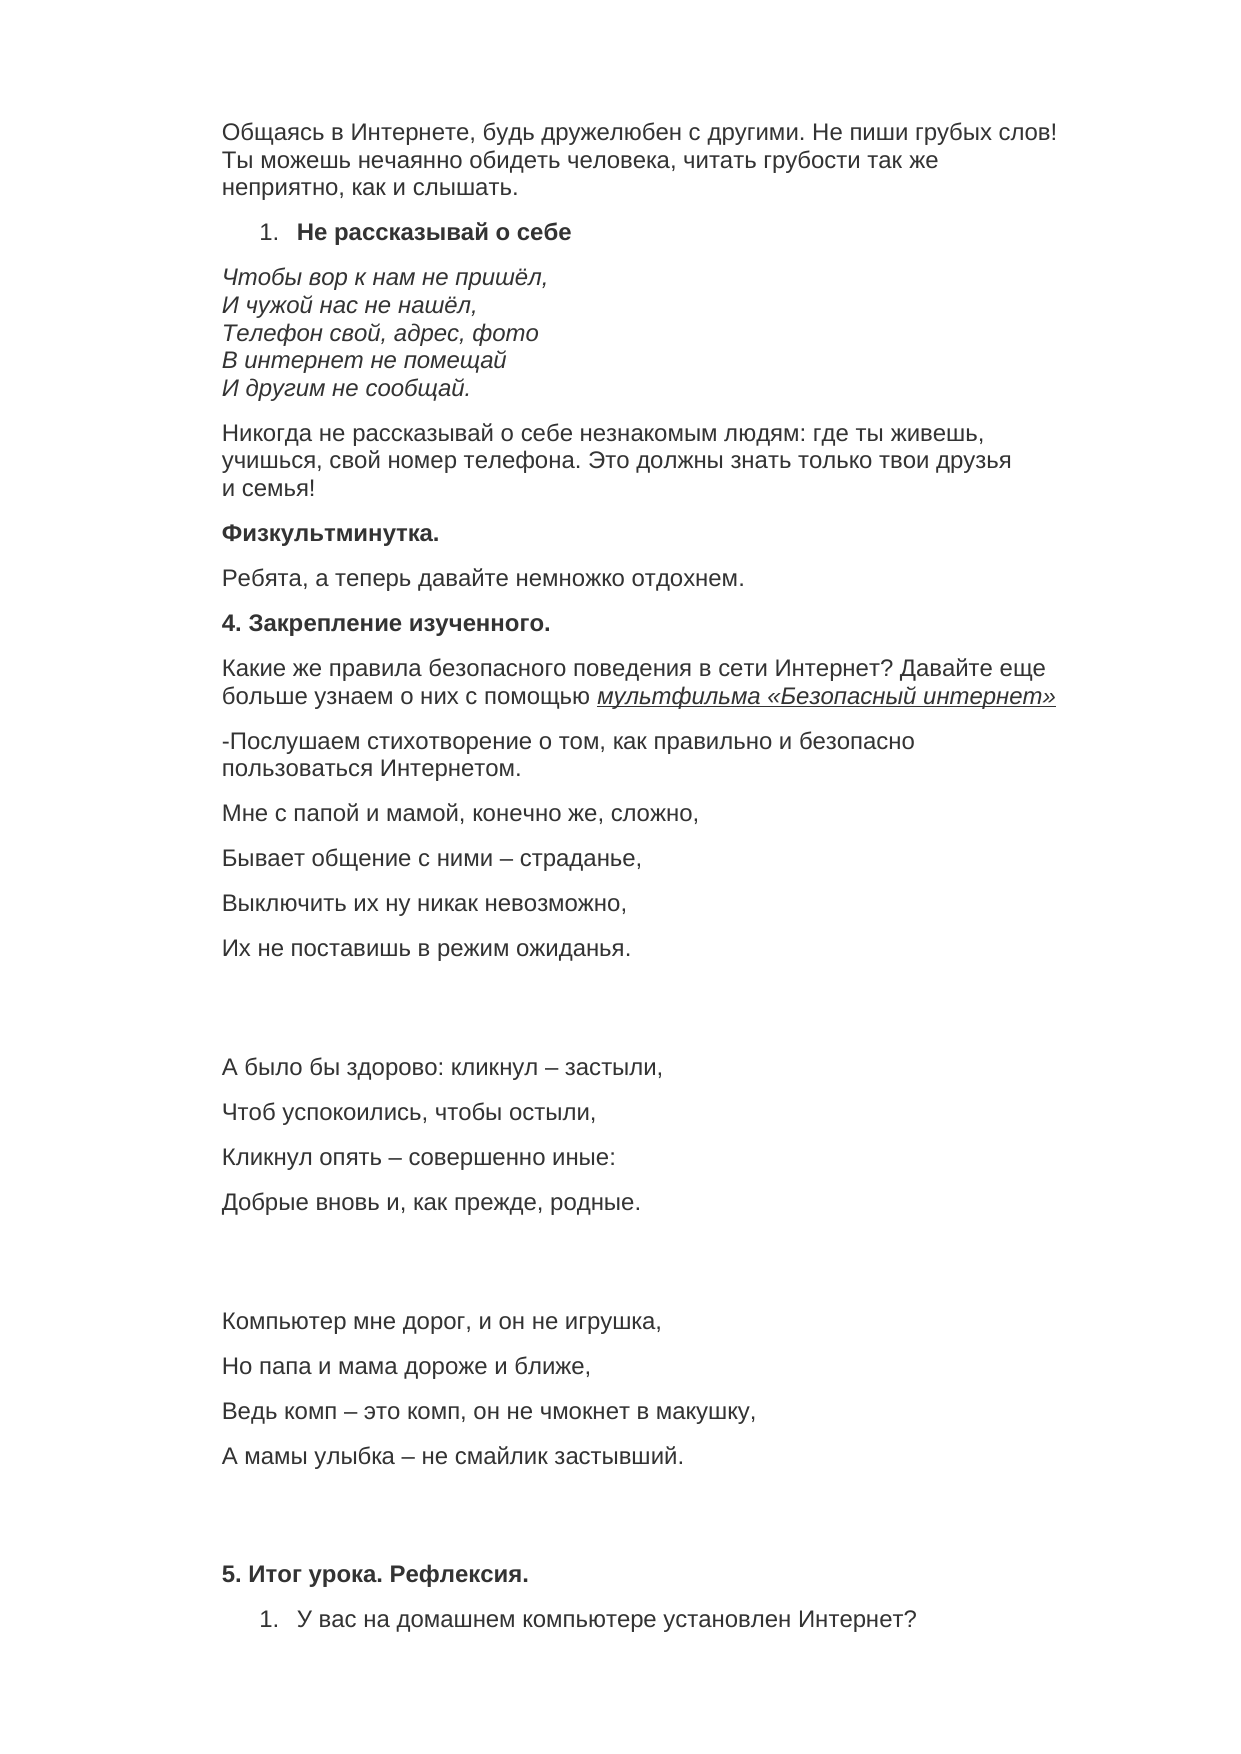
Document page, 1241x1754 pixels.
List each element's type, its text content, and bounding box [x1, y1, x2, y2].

text Выключить их ну никак невозможно, [222, 889, 1063, 917]
text Но папа и мама дороже и ближе, [222, 1352, 1063, 1379]
text -Послушаем стихотворение о том, как правильно и безопасно пользоваться Интернетом. [222, 727, 1063, 782]
text А было бы здорово: кликнул – застыли, [222, 1053, 1063, 1081]
text 5. Итог урока. Рефлексия. [222, 1560, 1063, 1588]
text Добрые вновь и, как прежде, родные. [222, 1188, 1063, 1216]
text Ребята, а теперь давайте немножко отдохнем. [222, 564, 1063, 592]
text Чтобы вор к нам не пришёл, И чужой нас не нашёл, Телефон свой, адрес, фото В интернет не помещай И другим не сообщай. [222, 263, 1063, 401]
text 4. Закрепление изученного. [222, 609, 1063, 637]
text А мамы улыбка – не смайлик застывший. [222, 1442, 1063, 1469]
text Никогда не рассказывай о себе незнакомым людям: где ты живешь, учишься, свой номер телефона. Это должны знать только твои друзья и семья! [222, 419, 1063, 502]
text Кликнул опять – совершенно иные: [222, 1143, 1063, 1171]
text Чтоб успокоились, чтобы остыли, [222, 1098, 1063, 1126]
text Мне с папой и мамой, конечно же, сложно, [222, 799, 1063, 827]
text Какие же правила безопасного поведения в сети Интернет? Давайте еще больше узнаем о них с помощью мультфильма «Безопасный интернет» [222, 654, 1063, 709]
text Компьютер мне дорог, и он не игрушка, [222, 1307, 1063, 1334]
text Их не поставишь в режим ожиданья. [222, 934, 1063, 962]
text Ведь комп – это комп, он не чмокнет в макушку, [222, 1397, 1063, 1424]
list У вас на домашнем компьютере установлен Интернет? [259, 1605, 1063, 1633]
text Бывает общение с ними – страданье, [222, 844, 1063, 872]
text Общаясь в Интернете, будь дружелюбен с другими. Не пиши грубых слов! Ты можешь нечаянно обидеть человека, читать грубости так же неприятно, как и слышать. [222, 118, 1063, 201]
list Не рассказывай о себе [259, 218, 1063, 246]
text Физкультминутка. [222, 519, 1063, 547]
